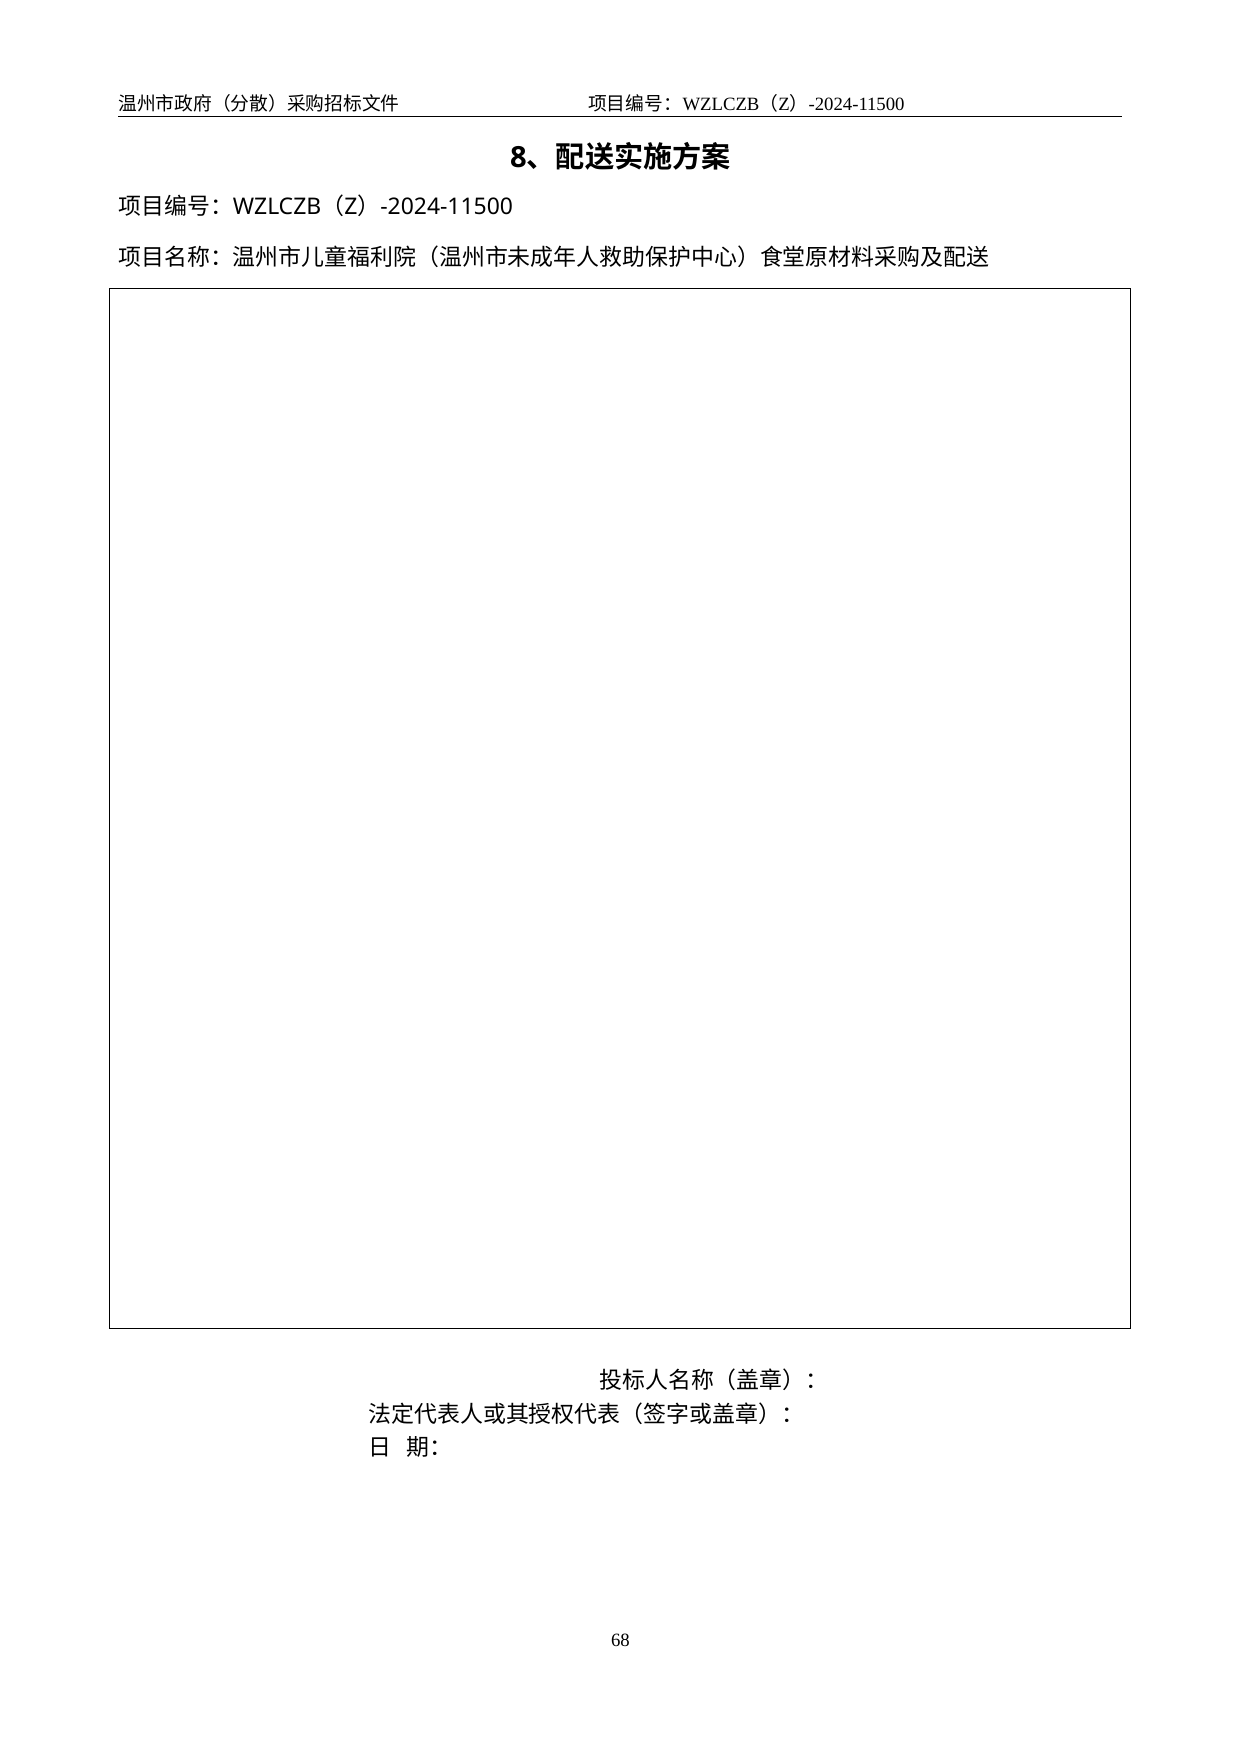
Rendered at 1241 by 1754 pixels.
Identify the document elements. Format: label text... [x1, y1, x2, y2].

text 日 期： [118, 1429, 1122, 1462]
text 项目名称：温州市儿童福利院（温州市未成年人救助保护中心）食堂原材料采购及配送 [118, 238, 1122, 272]
text 法定代表人或其授权代表（签字或盖章）： [118, 1396, 1122, 1429]
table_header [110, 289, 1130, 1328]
text 8、配送实施方案 [118, 121, 1122, 188]
text 项目编号：WZLCZB（Z）-2024-11500 [118, 188, 1122, 222]
text 投标人名称（盖章）： [187, 1362, 1122, 1396]
